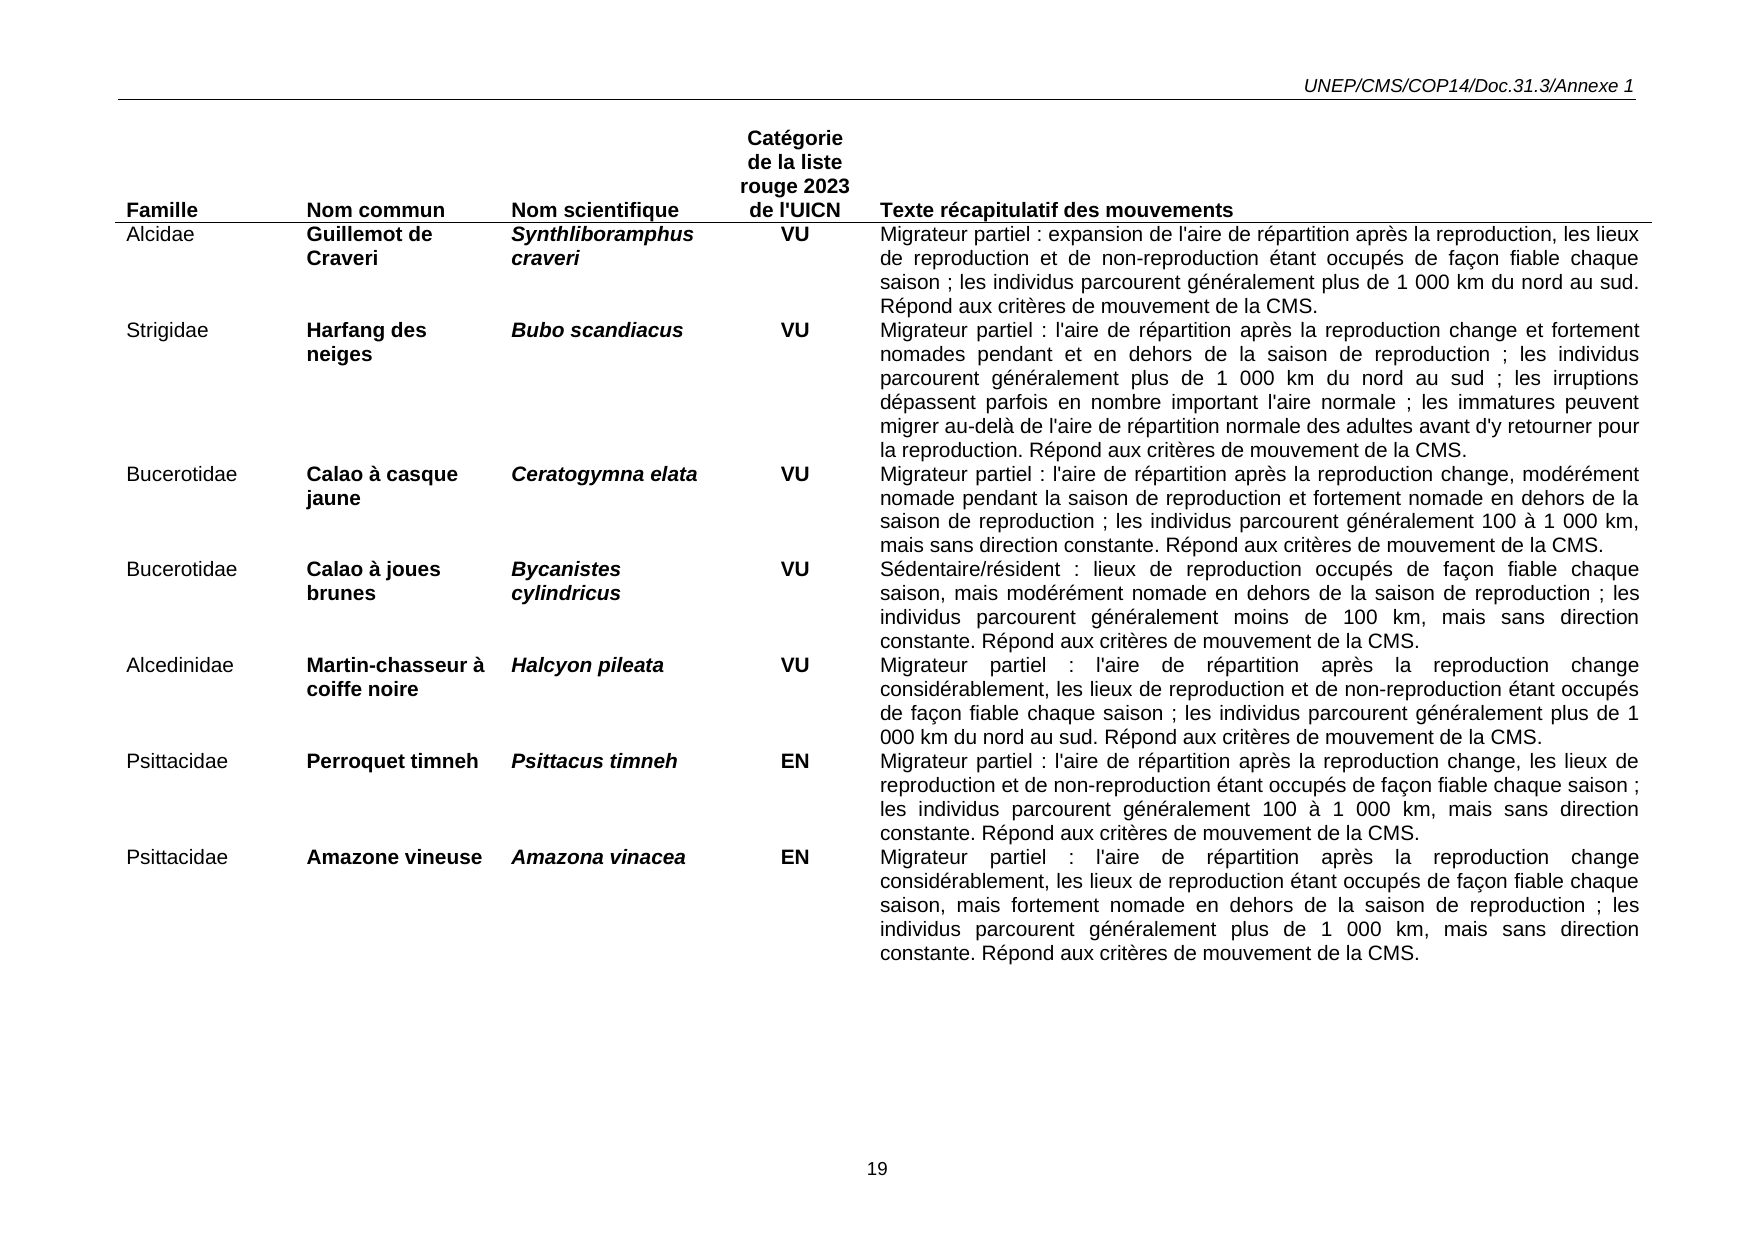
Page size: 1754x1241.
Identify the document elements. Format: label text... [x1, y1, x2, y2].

table_cell Migrateur partiel : l'aire de répartition après la reproduction change considérablement, les lieux de reproduction étant occupés de façon fiable chaque saison, mais fortement nomade en dehors de la saison de reproduction ; les individus parcourent généralement plus de 1 000 km, mais sans direction constante. Répond aux critères de mouvement de la CMS. [869, 845, 1652, 964]
table_cell VU [721, 461, 868, 557]
table_cell Bycanistes cylindricus [500, 557, 721, 653]
table_cell VU [721, 318, 868, 461]
table_cell Sédentaire/résident : lieux de reproduction occupés de façon fiable chaque saison, mais modérément nomade en dehors de la saison de reproduction ; les individus parcourent généralement moins de 100 km, mais sans direction constante. Répond aux critères de mouvement de la CMS. [869, 557, 1652, 653]
table_cell Halcyon pileata [500, 653, 721, 749]
table_cell Psittacus timneh [500, 749, 721, 845]
table_cell Bubo scandiacus [500, 318, 721, 461]
table_cell VU [721, 653, 868, 749]
table_cell Migrateur partiel : l'aire de répartition après la reproduction change et fortement nomades pendant et en dehors de la saison de reproduction ; les individus parcourent généralement plus de 1 000 km du nord au sud ; les irruptions dépassent parfois en nombre important l'aire normale ; les immatures peuvent migrer au-delà de l'aire de répartition normale des adultes avant d'y retourner pour la reproduction. Répond aux critères de mouvement de la CMS. [869, 318, 1652, 461]
table_cell Strigidae [115, 318, 295, 461]
table_cell EN [721, 749, 868, 845]
table_cell VU [721, 557, 868, 653]
table_cell Amazone vineuse [295, 845, 500, 964]
table_header Catégorie de la liste rouge 2023 de l'UICN [721, 126, 868, 222]
table_cell Calao à casque jaune [295, 461, 500, 557]
table_cell Migrateur partiel : l'aire de répartition après la reproduction change, modérément nomade pendant la saison de reproduction et fortement nomade en dehors de la saison de reproduction ; les individus parcourent généralement 100 à 1 000 km, mais sans direction constante. Répond aux critères de mouvement de la CMS. [869, 461, 1652, 557]
table_cell Ceratogymna elata [500, 461, 721, 557]
table_cell EN [721, 845, 868, 964]
table_cell Psittacidae [115, 845, 295, 964]
table_cell VU [721, 223, 868, 318]
table_header Famille [115, 126, 295, 222]
table_cell Harfang des neiges [295, 318, 500, 461]
table_cell Amazona vinacea [500, 845, 721, 964]
table_header Nom scientifique [500, 126, 721, 222]
table_cell Migrateur partiel : l'aire de répartition après la reproduction change, les lieux de reproduction et de non-reproduction étant occupés de façon fiable chaque saison ; les individus parcourent généralement 100 à 1 000 km, mais sans direction constante. Répond aux critères de mouvement de la CMS. [869, 749, 1652, 845]
table_header Nom commun [295, 126, 500, 222]
table_cell Migrateur partiel : expansion de l'aire de répartition après la reproduction, les lieux de reproduction et de non-reproduction étant occupés de façon fiable chaque saison ; les individus parcourent généralement plus de 1 000 km du nord au sud. Répond aux critères de mouvement de la CMS. [869, 223, 1652, 318]
table_header Texte récapitulatif des mouvements [869, 126, 1652, 222]
table_cell Bucerotidae [115, 461, 295, 557]
table_cell Bucerotidae [115, 557, 295, 653]
table_cell Migrateur partiel : l'aire de répartition après la reproduction change considérablement, les lieux de reproduction et de non-reproduction étant occupés de façon fiable chaque saison ; les individus parcourent généralement plus de 1 000 km du nord au sud. Répond aux critères de mouvement de la CMS. [869, 653, 1652, 749]
table_cell Martin-chasseur à coiffe noire [295, 653, 500, 749]
table_cell Guillemot de Craveri [295, 223, 500, 318]
table_cell Calao à joues brunes [295, 557, 500, 653]
table_cell Alcedinidae [115, 653, 295, 749]
table_cell Perroquet timneh [295, 749, 500, 845]
table_cell Synthliboramphus craveri [500, 223, 721, 318]
table_cell Alcidae [115, 223, 295, 318]
table_cell Psittacidae [115, 749, 295, 845]
